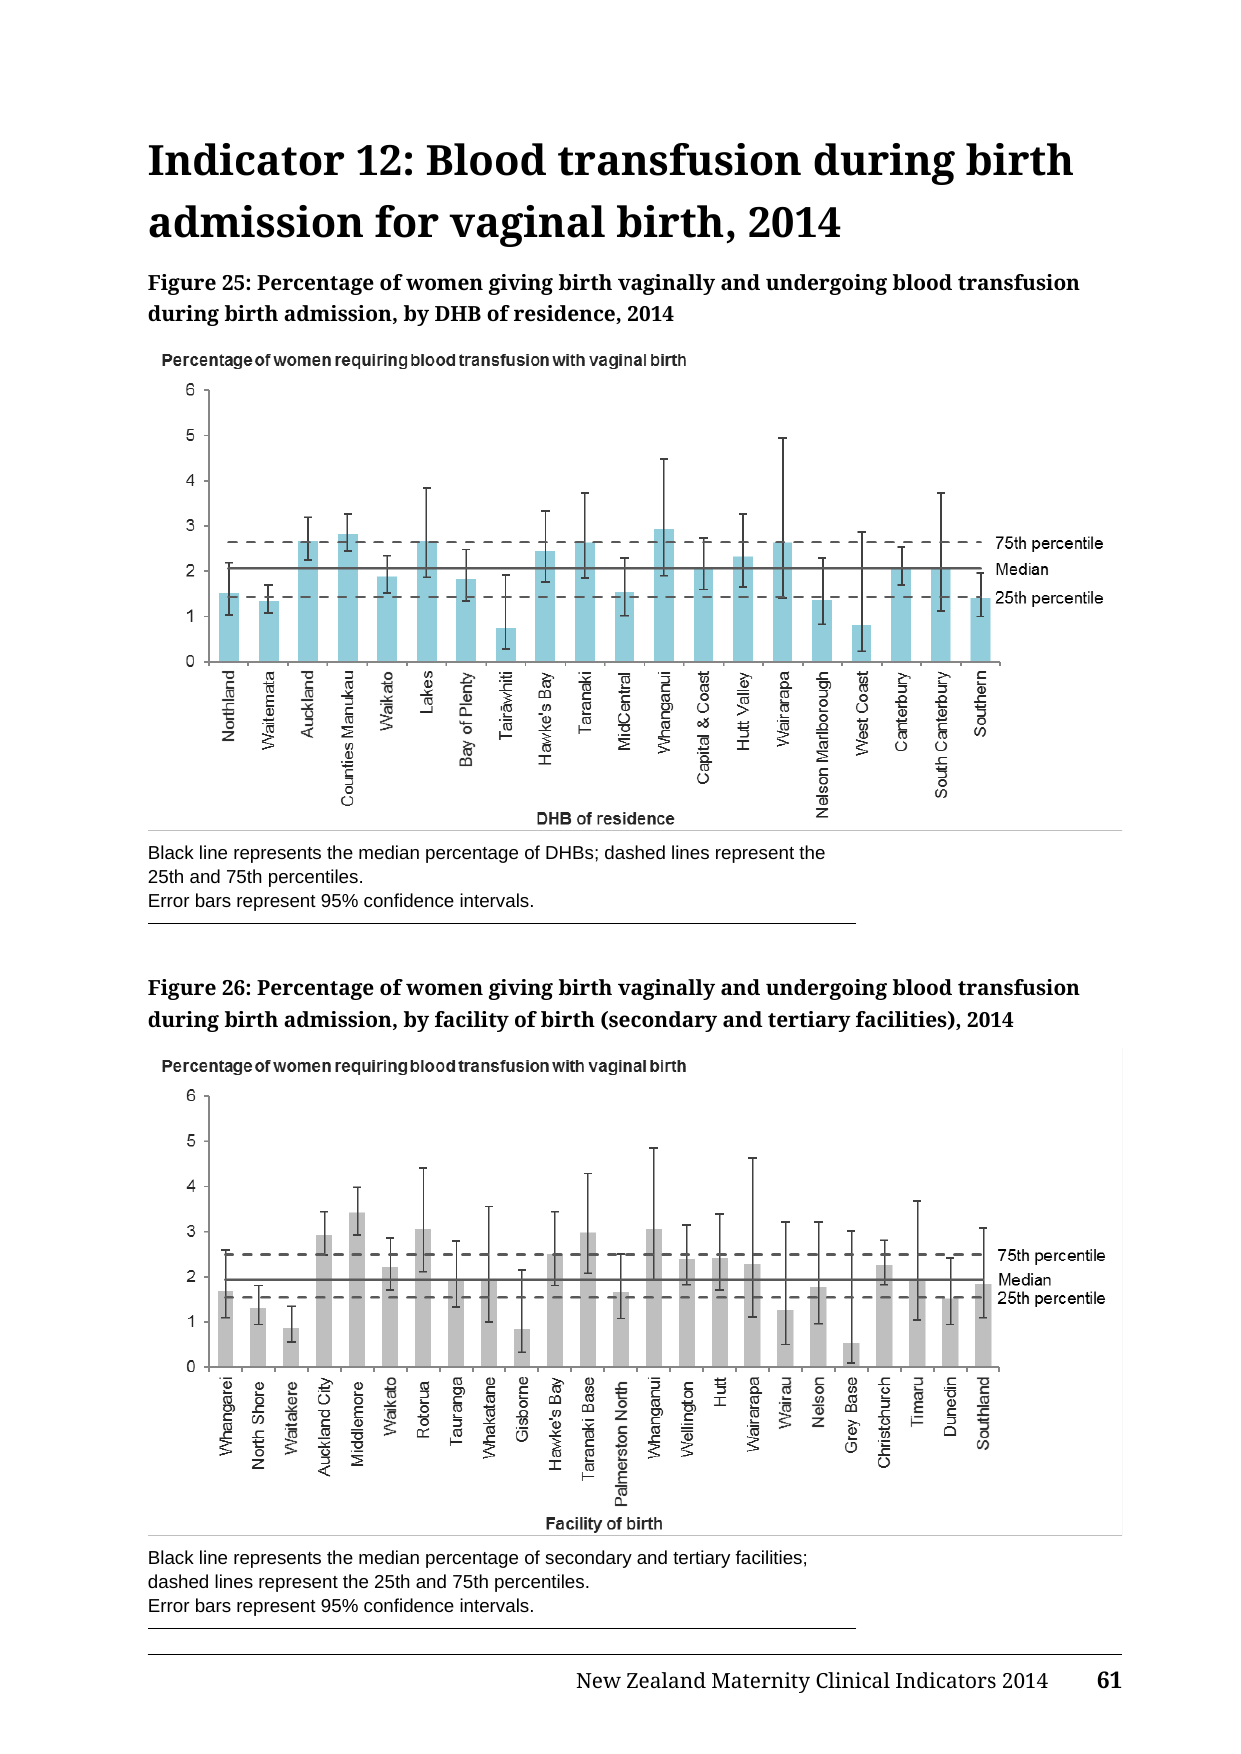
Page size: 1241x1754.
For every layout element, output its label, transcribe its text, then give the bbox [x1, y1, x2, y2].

picture [147, 342, 1123, 831]
text Black line represents the median percentage of DHBs; dashed lines represent the 25th and 75th percentiles. Error bars represent 95% confidence intervals. [148, 842, 856, 923]
text Figure 25: Percentage of women giving birth vaginally and undergoing blood transfusion during birth admission, by DHB of residence, 2014 [148, 268, 1122, 328]
text Black line represents the median percentage of secondary and tertiary facilities; dashed lines represent the 25th and 75th percentiles. Error bars represent 95% confidence intervals. [148, 1547, 856, 1628]
text Figure 26: Percentage of women giving birth vaginally and undergoing blood transfusion during birth admission, by facility of birth (secondary and tertiary facilities), 2014 [148, 973, 1122, 1033]
subtitle Indicator 12: Blood transfusion during birth admission for vaginal birth, 2014 [148, 131, 1122, 250]
picture [147, 1048, 1123, 1536]
